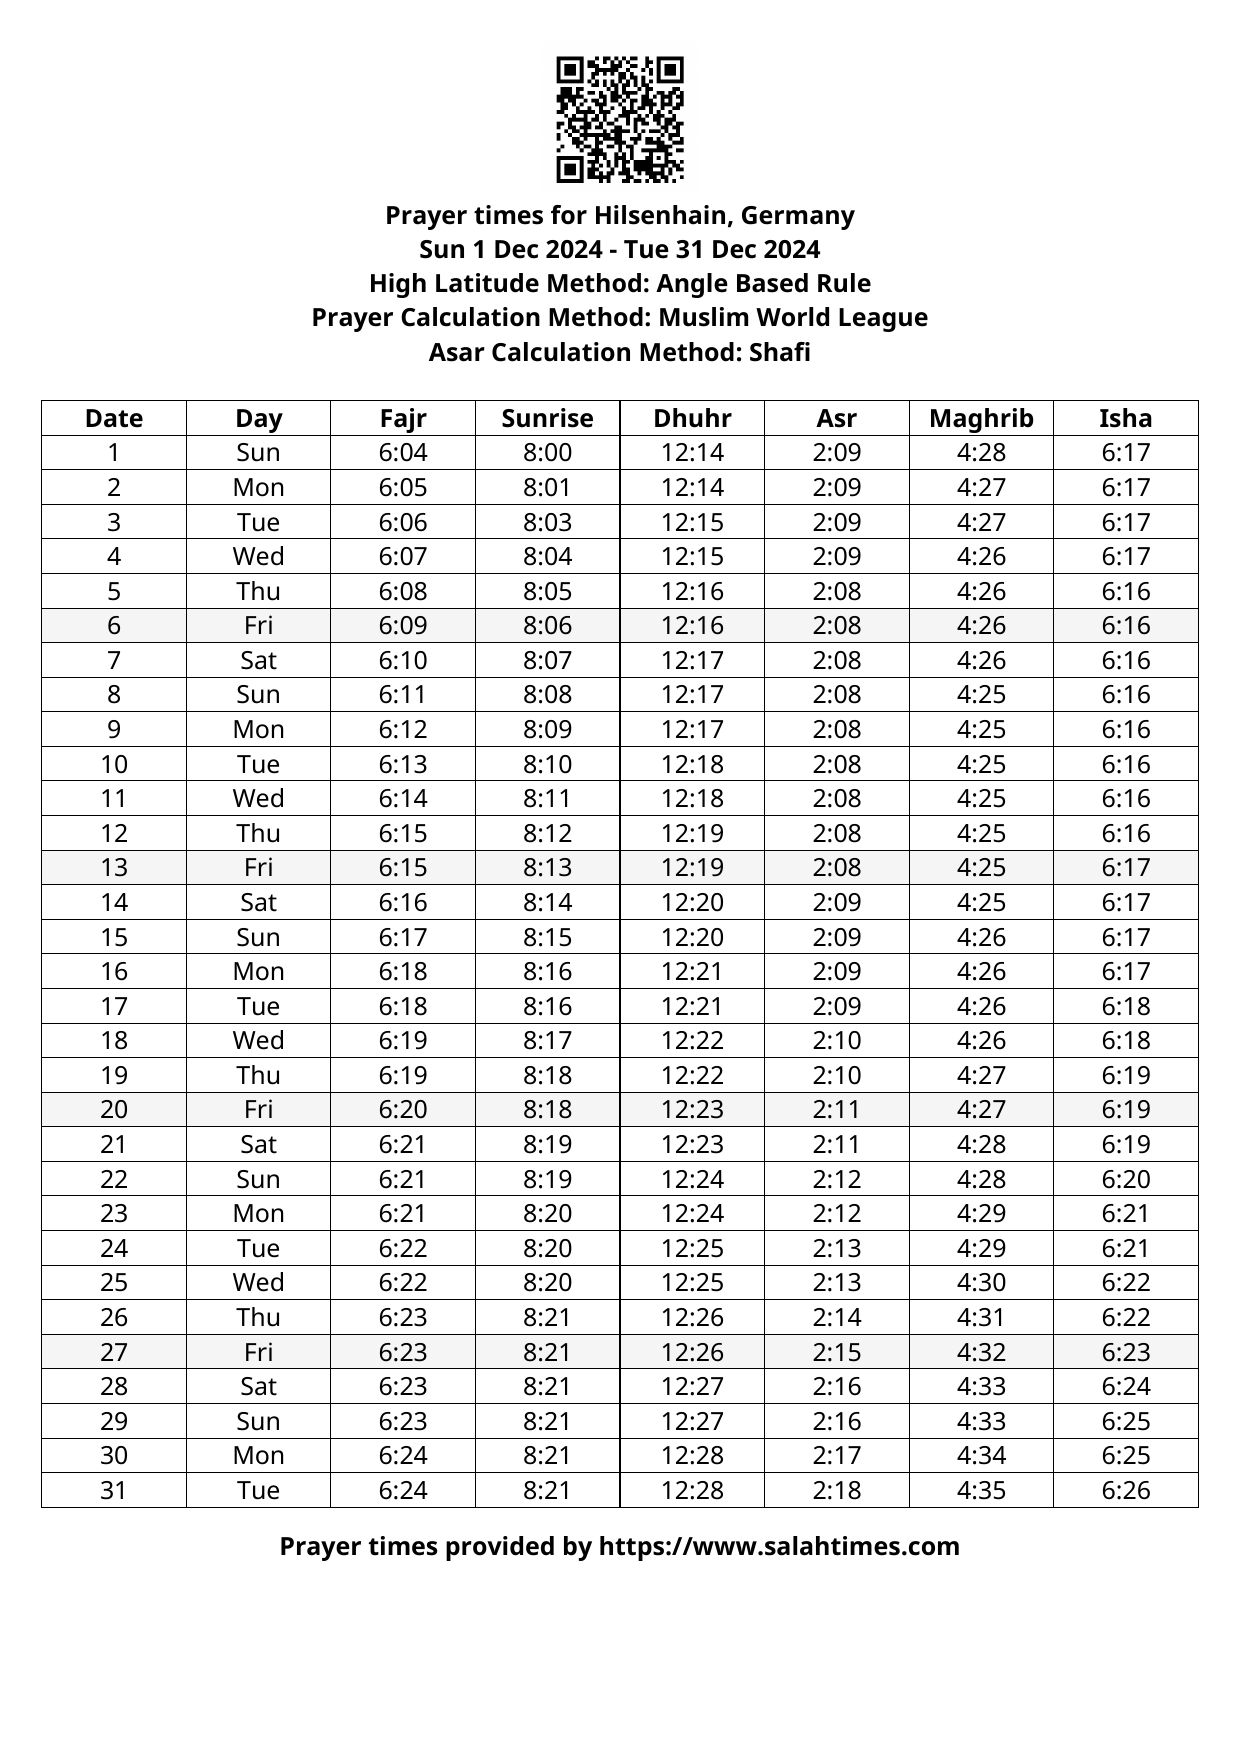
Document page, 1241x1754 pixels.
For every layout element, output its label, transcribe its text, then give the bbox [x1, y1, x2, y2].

table_cell 12:24 [621, 1196, 764, 1230]
table_cell 12:17 [621, 712, 764, 746]
table_cell Fri [187, 1093, 330, 1126]
table_cell 4 [42, 539, 186, 573]
table_cell 4:26 [910, 1024, 1053, 1057]
table_cell 6:19 [1054, 1058, 1198, 1092]
table_cell 8:08 [476, 678, 619, 711]
table_header Asr [765, 401, 909, 434]
table_cell 2:15 [765, 1335, 909, 1368]
table_header Isha [1054, 401, 1198, 434]
table_cell 19 [42, 1058, 186, 1092]
table_cell 6:23 [331, 1404, 475, 1437]
table_cell 4:28 [910, 1127, 1053, 1161]
table_cell 4:26 [910, 574, 1053, 607]
table_cell 2:11 [765, 1093, 909, 1126]
table_cell 22 [42, 1162, 186, 1195]
table_cell 6:18 [331, 954, 475, 988]
table_cell 30 [42, 1439, 186, 1472]
table_cell 6:18 [331, 989, 475, 1022]
table_cell 10 [42, 747, 186, 780]
table_cell 6:18 [1054, 989, 1198, 1022]
table_cell 26 [42, 1300, 186, 1334]
table_cell 4:33 [910, 1369, 1053, 1403]
table_cell 6:16 [1054, 816, 1198, 849]
table_cell Sun [187, 920, 330, 953]
table_header Dhuhr [621, 401, 764, 434]
table_cell 8:19 [476, 1127, 619, 1161]
table_cell Thu [187, 574, 330, 607]
table_cell 8:05 [476, 574, 619, 607]
table_cell 9 [42, 712, 186, 746]
table_cell 6:23 [331, 1335, 475, 1368]
table_cell 6:24 [331, 1473, 475, 1507]
table_cell 5 [42, 574, 186, 607]
table_cell 27 [42, 1335, 186, 1368]
table_cell 8:11 [476, 781, 619, 815]
table_cell 4:26 [910, 954, 1053, 988]
table_cell 12:26 [621, 1300, 764, 1334]
table_cell 12:27 [621, 1369, 764, 1403]
table_cell Sat [187, 643, 330, 677]
table_cell 6:21 [1054, 1196, 1198, 1230]
table_cell 12:25 [621, 1266, 764, 1299]
table_cell 8:06 [476, 609, 619, 642]
table_cell 2:08 [765, 678, 909, 711]
table_cell 12:26 [621, 1335, 764, 1368]
table_cell 6:16 [1054, 574, 1198, 607]
table_cell 12:16 [621, 574, 764, 607]
table_cell 6:04 [331, 436, 475, 469]
table_cell Mon [187, 1439, 330, 1472]
table_cell 2:09 [765, 885, 909, 919]
table_cell 2:14 [765, 1300, 909, 1334]
table_cell 6:10 [331, 643, 475, 677]
table_cell 4:27 [910, 505, 1053, 538]
table_cell 8:18 [476, 1058, 619, 1092]
text Prayer times for Hilsenhain, Germany [42, 198, 1198, 232]
table_cell 6:18 [1054, 1024, 1198, 1057]
table_cell 6:13 [331, 747, 475, 780]
table_cell Sun [187, 1404, 330, 1437]
table_cell 8:03 [476, 505, 619, 538]
table_cell Wed [187, 1266, 330, 1299]
table_cell 12:15 [621, 505, 764, 538]
table_cell 12:17 [621, 678, 764, 711]
text High Latitude Method: Angle Based Rule [42, 266, 1198, 300]
table_cell 6:16 [1054, 747, 1198, 780]
table_cell 12:20 [621, 885, 764, 919]
table_cell 12:25 [621, 1231, 764, 1264]
table_cell 4:25 [910, 851, 1053, 884]
table_cell 4:26 [910, 643, 1053, 677]
table_cell 2:18 [765, 1473, 909, 1507]
table_cell 2:08 [765, 747, 909, 780]
table_cell 2 [42, 470, 186, 504]
table_cell 4:26 [910, 539, 1053, 573]
table_cell 6:23 [331, 1300, 475, 1334]
table_cell 8:17 [476, 1024, 619, 1057]
table_cell 8:15 [476, 920, 619, 953]
table_cell Sat [187, 885, 330, 919]
table_cell Sun [187, 436, 330, 469]
table_cell 6:17 [1054, 539, 1198, 573]
table_cell 8:21 [476, 1300, 619, 1334]
table_cell 15 [42, 920, 186, 953]
table_cell 6:17 [1054, 470, 1198, 504]
table_cell 4:27 [910, 1058, 1053, 1092]
table_cell 8:19 [476, 1162, 619, 1195]
table_cell Mon [187, 954, 330, 988]
table_cell 12:20 [621, 920, 764, 953]
table_cell 8 [42, 678, 186, 711]
table_cell 2:10 [765, 1058, 909, 1092]
table_cell 2:09 [765, 470, 909, 504]
text Prayer times provided by https://www.salahtimes.com [42, 1528, 1198, 1563]
table_cell 6:21 [331, 1196, 475, 1230]
table_cell 12:23 [621, 1093, 764, 1126]
table_cell 2:12 [765, 1196, 909, 1230]
table_cell 6:21 [331, 1162, 475, 1195]
table_cell 12:27 [621, 1404, 764, 1437]
table_cell 8:21 [476, 1335, 619, 1368]
table_cell 6:22 [331, 1266, 475, 1299]
table_cell 4:27 [910, 470, 1053, 504]
table_cell 4:29 [910, 1231, 1053, 1264]
table_cell Fri [187, 1335, 330, 1368]
table_cell 4:26 [910, 989, 1053, 1022]
table_cell 2:08 [765, 643, 909, 677]
table_cell Wed [187, 539, 330, 573]
table_cell 2:16 [765, 1404, 909, 1437]
table_cell 6:15 [331, 816, 475, 849]
table_cell 12:21 [621, 954, 764, 988]
table_cell Tue [187, 1473, 330, 1507]
table_cell 2:09 [765, 920, 909, 953]
table_cell 12:28 [621, 1473, 764, 1507]
table_cell 8:21 [476, 1439, 619, 1472]
table_cell 2:10 [765, 1024, 909, 1057]
table_cell 8:13 [476, 851, 619, 884]
table_cell 6:19 [331, 1024, 475, 1057]
table_cell 12:15 [621, 539, 764, 573]
table_cell 6:16 [331, 885, 475, 919]
table_cell 12:16 [621, 609, 764, 642]
table_cell 4:25 [910, 885, 1053, 919]
table_cell 6:21 [331, 1127, 475, 1161]
table_cell 12:22 [621, 1058, 764, 1092]
table_cell 4:29 [910, 1196, 1053, 1230]
table_cell 4:34 [910, 1439, 1053, 1472]
text Prayer Calculation Method: Muslim World League [42, 300, 1198, 334]
table_cell Tue [187, 989, 330, 1022]
table_cell Tue [187, 505, 330, 538]
table_cell 6:19 [1054, 1127, 1198, 1161]
table_cell 2:16 [765, 1369, 909, 1403]
table_cell 8:21 [476, 1369, 619, 1403]
table_cell 4:35 [910, 1473, 1053, 1507]
table_cell 6:19 [1054, 1093, 1198, 1126]
table_cell 4:28 [910, 1162, 1053, 1195]
table_cell 14 [42, 885, 186, 919]
table_cell 6:19 [331, 1058, 475, 1092]
table_cell 6:07 [331, 539, 475, 573]
table_header Date [42, 401, 186, 434]
table_cell 12:28 [621, 1439, 764, 1472]
table_header Maghrib [910, 401, 1053, 434]
table_cell 2:09 [765, 436, 909, 469]
table_cell Wed [187, 781, 330, 815]
table_cell 6:16 [1054, 609, 1198, 642]
table_cell 4:27 [910, 1093, 1053, 1126]
table_cell Mon [187, 1196, 330, 1230]
table_cell 4:25 [910, 747, 1053, 780]
table_cell 12:18 [621, 747, 764, 780]
table_cell 4:25 [910, 712, 1053, 746]
table_cell 2:09 [765, 989, 909, 1022]
table_cell Thu [187, 1300, 330, 1334]
table_cell Mon [187, 712, 330, 746]
table_cell 12 [42, 816, 186, 849]
table_cell 13 [42, 851, 186, 884]
table_cell 8:04 [476, 539, 619, 573]
table_cell 6:17 [1054, 920, 1198, 953]
table_cell 6:17 [1054, 436, 1198, 469]
table_cell 4:25 [910, 678, 1053, 711]
table_cell 6:17 [331, 920, 475, 953]
table_cell 2:08 [765, 712, 909, 746]
table_cell 31 [42, 1473, 186, 1507]
table_cell 8:20 [476, 1196, 619, 1230]
table_cell 6:06 [331, 505, 475, 538]
table_cell 6:17 [1054, 851, 1198, 884]
table_cell 12:21 [621, 989, 764, 1022]
table_cell 6:20 [1054, 1162, 1198, 1195]
table_cell 8:07 [476, 643, 619, 677]
table_cell 4:33 [910, 1404, 1053, 1437]
table_cell 4:28 [910, 436, 1053, 469]
table_cell 21 [42, 1127, 186, 1161]
table_cell 6:17 [1054, 505, 1198, 538]
table_cell 12:17 [621, 643, 764, 677]
table_cell 17 [42, 989, 186, 1022]
table_cell 2:08 [765, 851, 909, 884]
table_cell 12:24 [621, 1162, 764, 1195]
table_cell 2:13 [765, 1231, 909, 1264]
table_cell 8:00 [476, 436, 619, 469]
table_cell 2:08 [765, 781, 909, 815]
table_cell 6:16 [1054, 712, 1198, 746]
table_cell 2:09 [765, 505, 909, 538]
table_cell 2:17 [765, 1439, 909, 1472]
table_cell 2:13 [765, 1266, 909, 1299]
table_cell 8:20 [476, 1231, 619, 1264]
table_cell 28 [42, 1369, 186, 1403]
table_cell 4:25 [910, 781, 1053, 815]
table_cell 4:26 [910, 609, 1053, 642]
table_cell 2:09 [765, 954, 909, 988]
table_cell 6:25 [1054, 1404, 1198, 1437]
table_cell 6:21 [1054, 1231, 1198, 1264]
table_cell 16 [42, 954, 186, 988]
table_header Sunrise [476, 401, 619, 434]
table_cell 6:17 [1054, 954, 1198, 988]
table_cell 6:23 [331, 1369, 475, 1403]
text Sun 1 Dec 2024 - Tue 31 Dec 2024 [42, 232, 1198, 266]
table_cell 12:14 [621, 436, 764, 469]
table_cell Wed [187, 1024, 330, 1057]
table_cell 8:18 [476, 1093, 619, 1126]
table_cell 6:11 [331, 678, 475, 711]
table_cell 2:12 [765, 1162, 909, 1195]
table_cell 4:26 [910, 920, 1053, 953]
table_cell 2:08 [765, 609, 909, 642]
table_cell 6:09 [331, 609, 475, 642]
table_cell 6 [42, 609, 186, 642]
picture [542, 41, 699, 198]
table_cell 18 [42, 1024, 186, 1057]
table_cell Sun [187, 678, 330, 711]
table_cell 8:16 [476, 989, 619, 1022]
table_header Day [187, 401, 330, 434]
table_cell 4:25 [910, 816, 1053, 849]
table_cell 6:12 [331, 712, 475, 746]
table_cell 8:21 [476, 1404, 619, 1437]
table_cell 6:25 [1054, 1439, 1198, 1472]
table_cell 7 [42, 643, 186, 677]
table_cell 6:22 [331, 1231, 475, 1264]
table_cell 6:22 [1054, 1266, 1198, 1299]
table_cell 6:17 [1054, 885, 1198, 919]
table_cell 4:30 [910, 1266, 1053, 1299]
table_cell 12:18 [621, 781, 764, 815]
table_cell 11 [42, 781, 186, 815]
table_cell Tue [187, 747, 330, 780]
table_cell 8:12 [476, 816, 619, 849]
table_cell 4:32 [910, 1335, 1053, 1368]
table_cell 12:23 [621, 1127, 764, 1161]
table_cell 6:22 [1054, 1300, 1198, 1334]
table_cell 8:20 [476, 1266, 619, 1299]
table_cell 6:16 [1054, 678, 1198, 711]
table_cell Sun [187, 1162, 330, 1195]
table_cell Thu [187, 816, 330, 849]
table_cell 1 [42, 436, 186, 469]
table_cell Fri [187, 609, 330, 642]
table_cell 6:05 [331, 470, 475, 504]
table_cell 23 [42, 1196, 186, 1230]
text Asar Calculation Method: Shafi [42, 334, 1198, 368]
table_cell 6:08 [331, 574, 475, 607]
table_cell 8:10 [476, 747, 619, 780]
table_cell 12:22 [621, 1024, 764, 1057]
table_cell Tue [187, 1231, 330, 1264]
table_cell 6:15 [331, 851, 475, 884]
table_cell 6:24 [1054, 1369, 1198, 1403]
table_cell 12:19 [621, 851, 764, 884]
table_cell 6:16 [1054, 781, 1198, 815]
table_cell 6:24 [331, 1439, 475, 1472]
table_cell 24 [42, 1231, 186, 1264]
table_cell 6:23 [1054, 1335, 1198, 1368]
table_cell Mon [187, 470, 330, 504]
table_cell 8:21 [476, 1473, 619, 1507]
table_cell 2:09 [765, 539, 909, 573]
table_cell 6:26 [1054, 1473, 1198, 1507]
table_cell 8:16 [476, 954, 619, 988]
table_cell 29 [42, 1404, 186, 1437]
table_cell 6:14 [331, 781, 475, 815]
table_cell 8:14 [476, 885, 619, 919]
table_cell 2:08 [765, 574, 909, 607]
table_cell 4:31 [910, 1300, 1053, 1334]
table_cell Thu [187, 1058, 330, 1092]
table_cell 3 [42, 505, 186, 538]
table_cell 2:08 [765, 816, 909, 849]
table_cell 12:14 [621, 470, 764, 504]
table_cell Sat [187, 1369, 330, 1403]
table_header Fajr [331, 401, 475, 434]
table_cell 6:20 [331, 1093, 475, 1126]
table_cell 20 [42, 1093, 186, 1126]
table_cell 8:09 [476, 712, 619, 746]
table_cell Sat [187, 1127, 330, 1161]
table_cell 6:16 [1054, 643, 1198, 677]
table_cell 8:01 [476, 470, 619, 504]
table_cell 2:11 [765, 1127, 909, 1161]
table_cell Fri [187, 851, 330, 884]
table_cell 12:19 [621, 816, 764, 849]
table_cell 25 [42, 1266, 186, 1299]
